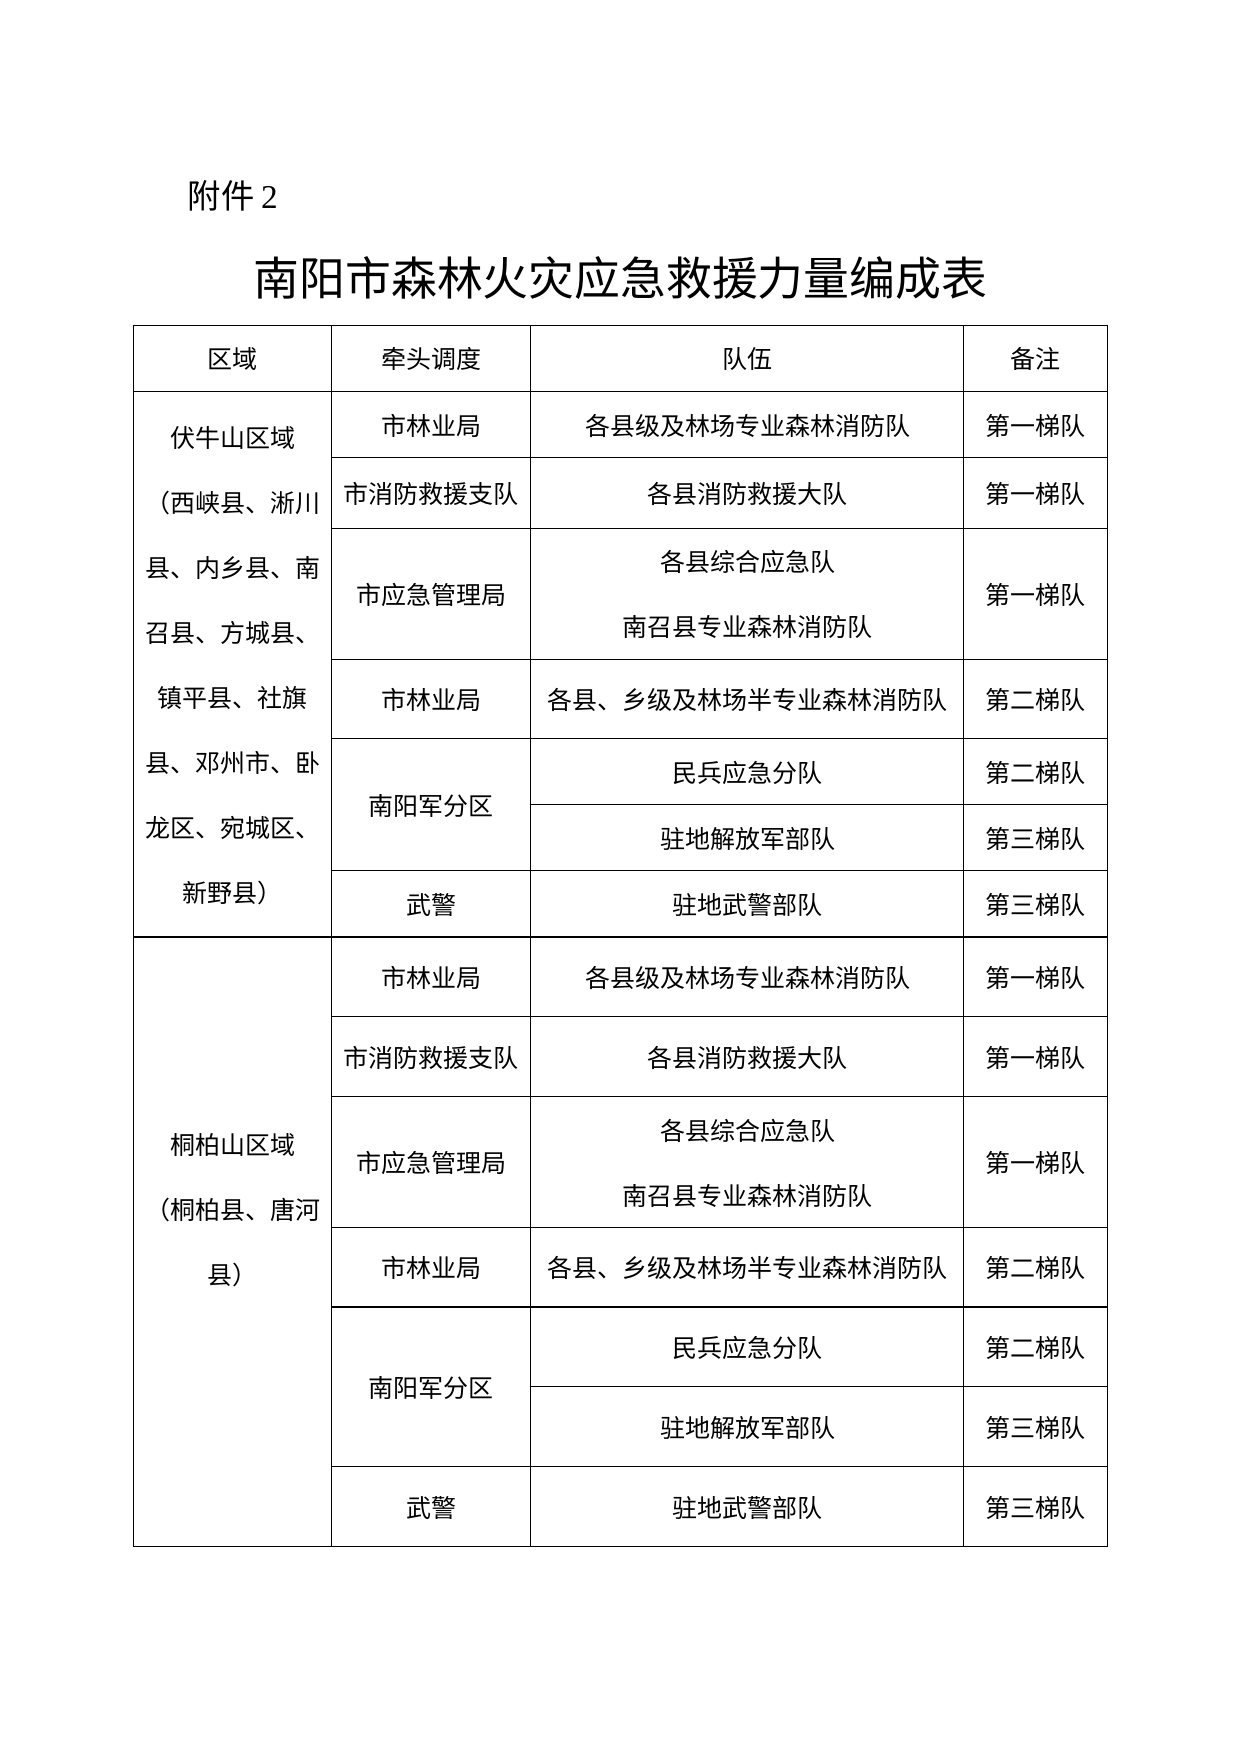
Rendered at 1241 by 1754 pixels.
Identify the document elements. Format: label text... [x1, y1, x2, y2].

table_cell 市林业局 [332, 938, 530, 1016]
text 南阳市森林火灾应急救援力量编成表 [187, 227, 1053, 324]
table_cell 各县综合应急队 南召县专业森林消防队 [531, 529, 963, 658]
table_cell 第三梯队 [964, 805, 1107, 870]
table_cell 第三梯队 [964, 871, 1107, 936]
table_cell 市应急管理局 [332, 529, 530, 658]
table_cell 武警 [332, 871, 530, 936]
table_cell 各县级及林场专业森林消防队 [531, 938, 963, 1016]
table_cell 第一梯队 [964, 938, 1107, 1016]
table_cell 各县消防救援大队 [531, 458, 963, 527]
table_header 备注 [964, 326, 1107, 391]
table_header 队伍 [531, 326, 963, 391]
table_cell 驻地武警部队 [531, 1467, 963, 1546]
table_cell 南阳军分区 [332, 1308, 530, 1466]
table_cell 市林业局 [332, 1228, 530, 1306]
table_cell 市应急管理局 [332, 1097, 530, 1227]
table_cell 第三梯队 [964, 1467, 1107, 1546]
table_cell 市林业局 [332, 392, 530, 457]
table_cell 第一梯队 [964, 529, 1107, 658]
table_cell 各县、乡级及林场半专业森林消防队 [531, 660, 963, 738]
table_cell 各县消防救援大队 [531, 1017, 963, 1096]
table_cell 各县级及林场专业森林消防队 [531, 392, 963, 457]
text 附件2 [187, 162, 1053, 227]
table_cell 驻地解放军部队 [531, 1387, 963, 1466]
table_cell 第二梯队 [964, 1308, 1107, 1386]
table_cell 第一梯队 [964, 392, 1107, 457]
table_cell 第一梯队 [964, 458, 1107, 527]
table_cell 市消防救援支队 [332, 1017, 530, 1096]
table_cell 第三梯队 [964, 1387, 1107, 1466]
table_cell 民兵应急分队 [531, 1308, 963, 1386]
table_cell 各县、乡级及林场半专业森林消防队 [531, 1228, 963, 1306]
table_cell 驻地武警部队 [531, 871, 963, 936]
table_cell 伏牛山区域 （西峡县、淅川县、内乡县、南召县、方城县、镇平县、社旗县、邓州市、卧龙区、宛城区、新野县） [134, 392, 331, 936]
table_cell 南阳军分区 [332, 739, 530, 870]
table_cell 市消防救援支队 [332, 458, 530, 527]
table_cell 第一梯队 [964, 1097, 1107, 1227]
table_cell 第二梯队 [964, 660, 1107, 738]
table_cell 武警 [332, 1467, 530, 1546]
table_cell 第一梯队 [964, 1017, 1107, 1096]
table_cell 桐柏山区域 （桐柏县、唐河县） [134, 938, 331, 1546]
table_cell 第二梯队 [964, 739, 1107, 804]
table_cell 市林业局 [332, 660, 530, 738]
table_header 牵头调度 [332, 326, 530, 391]
table_header 区域 [134, 326, 331, 391]
table_cell 各县综合应急队 南召县专业森林消防队 [531, 1097, 963, 1227]
table_cell 第二梯队 [964, 1228, 1107, 1306]
table_cell 民兵应急分队 [531, 739, 963, 804]
table_cell 驻地解放军部队 [531, 805, 963, 870]
